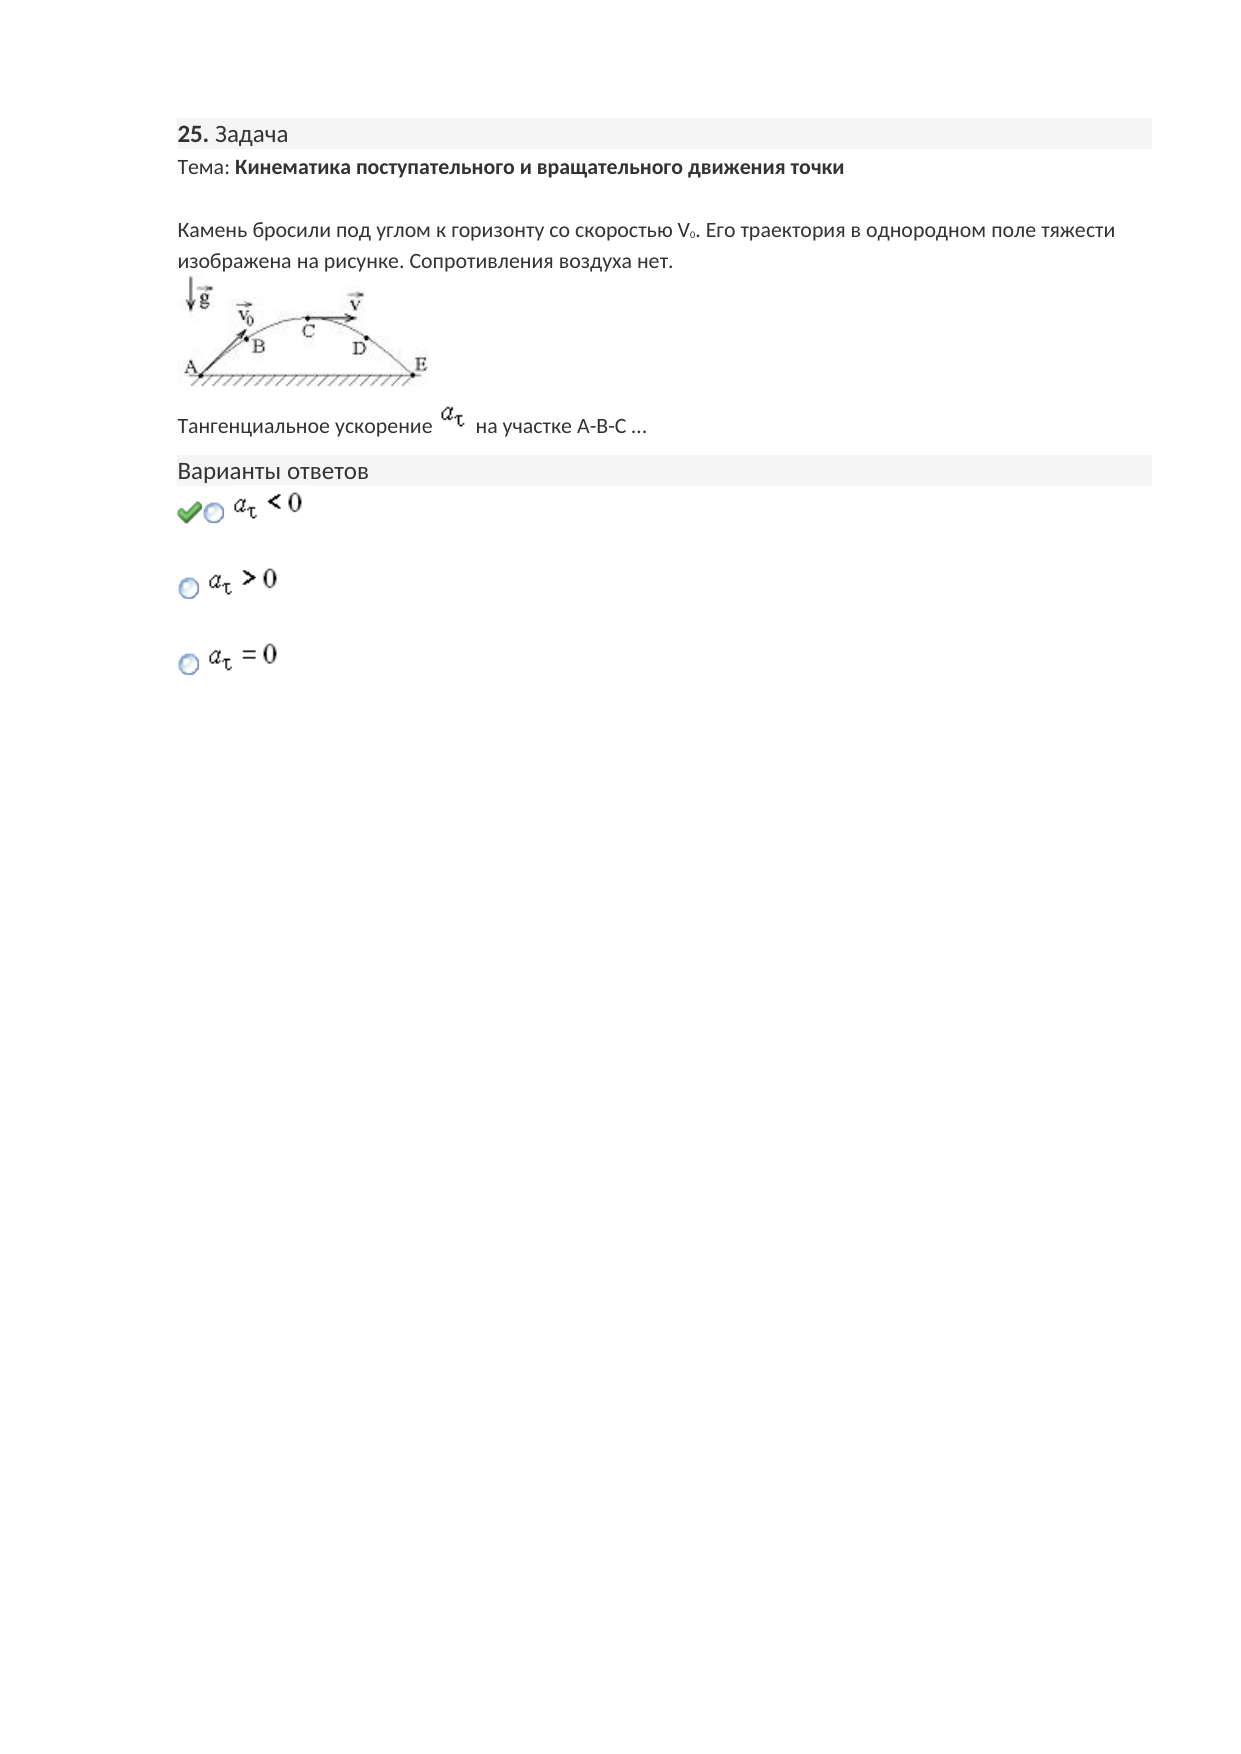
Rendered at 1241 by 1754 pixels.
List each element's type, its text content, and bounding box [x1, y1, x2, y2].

subtitle 25. Задача [177, 118, 1152, 149]
picture [177, 577, 201, 601]
picture [437, 393, 471, 433]
picture [230, 485, 308, 525]
text Тема: Кинематика поступательного и вращательного движения точки [177, 149, 1152, 180]
text Камень бросили под углом к горизонту со скоростью V0. Его траектория в однородном поле тяжести изображена на рисунке. Сопротивления воздуха нет. Тангенциальное ускорение на участке А-В-С … [177, 180, 1152, 438]
picture [205, 637, 283, 677]
picture [205, 561, 283, 601]
picture [177, 652, 201, 677]
picture [177, 273, 434, 394]
picture [177, 499, 226, 525]
text Варианты ответов [177, 455, 1152, 486]
